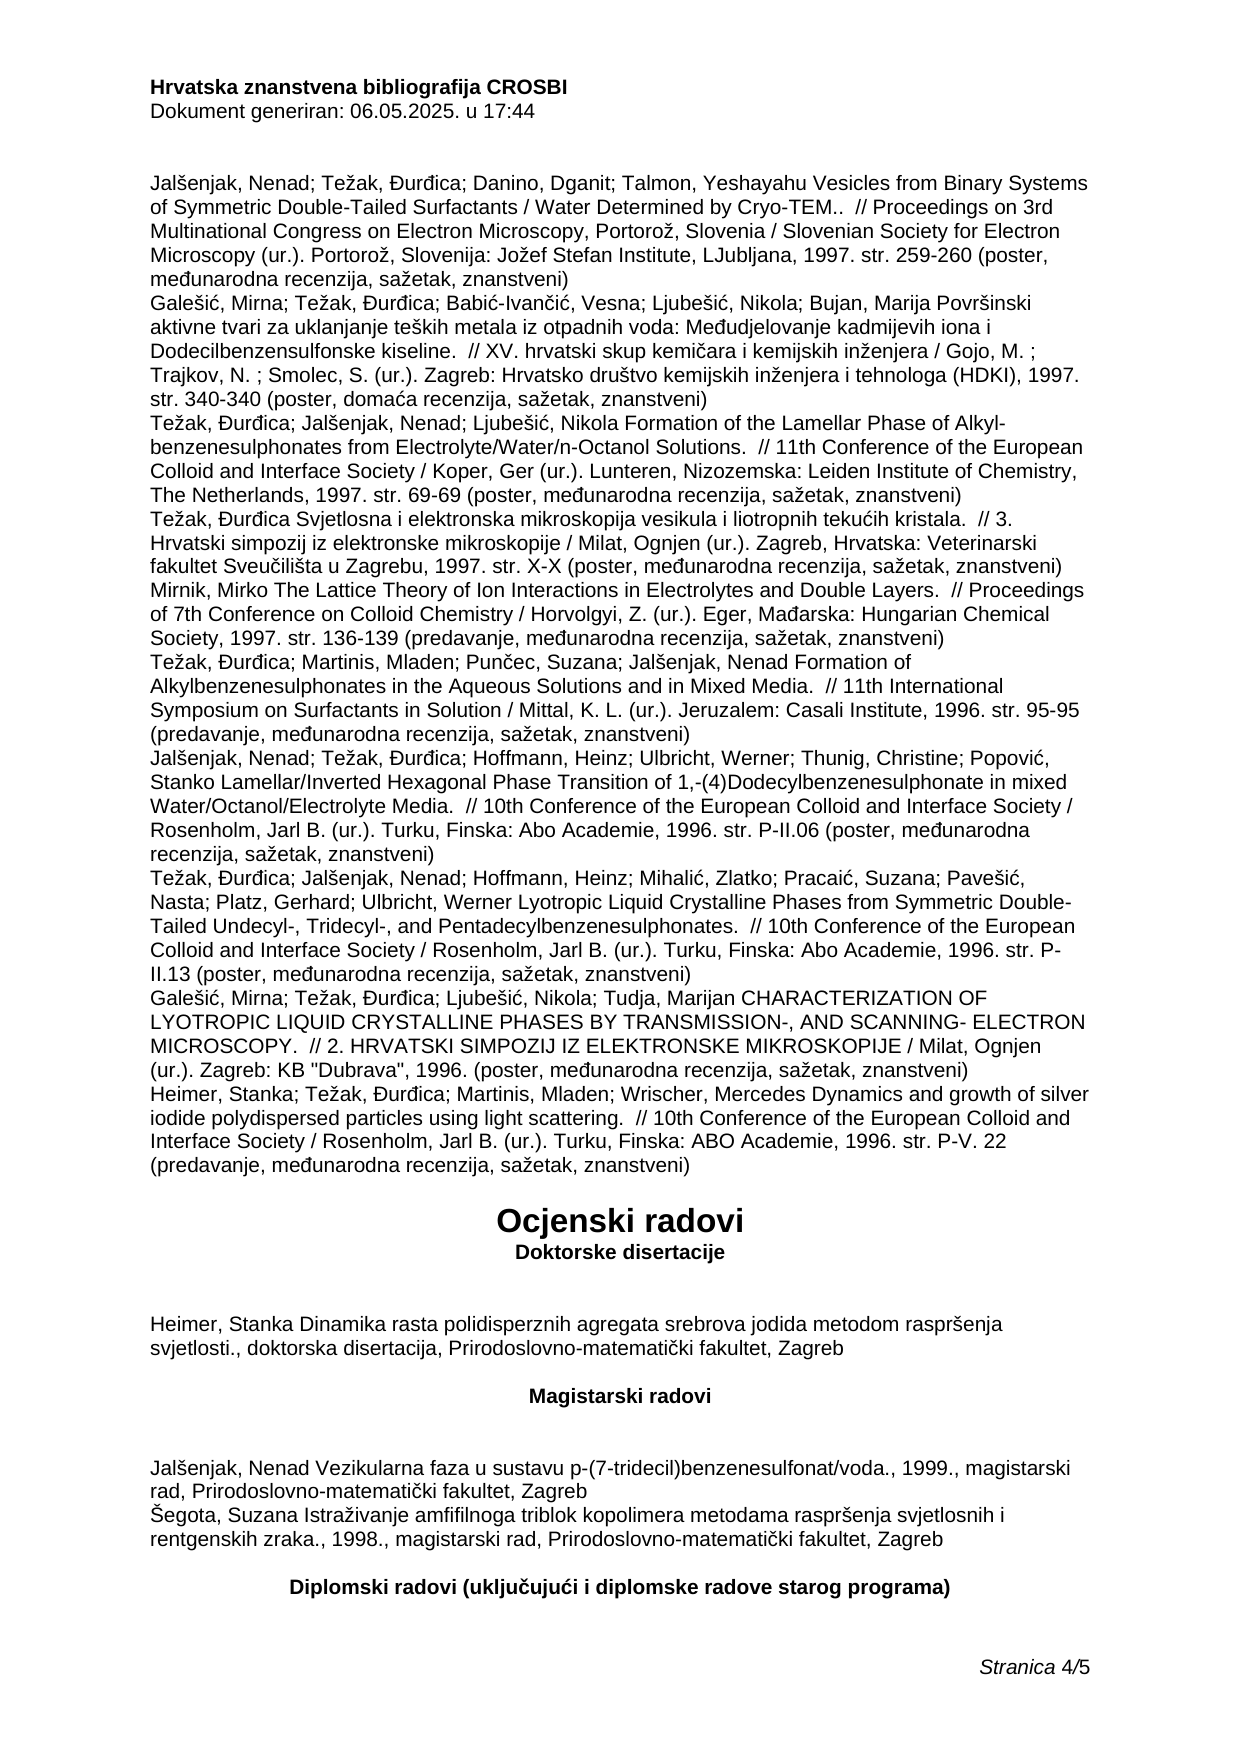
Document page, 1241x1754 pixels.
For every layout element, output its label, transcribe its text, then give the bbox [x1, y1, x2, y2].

text Mirnik, Mirko [150, 578, 1090, 650]
text Heimer, Stanka [150, 1312, 1090, 1359]
text Težak, Đurđica [150, 506, 1090, 578]
subtitle Diplomski radovi (uključujući i diplomske radove starog programa) [150, 1575, 1090, 1599]
text Jalšenjak, Nenad; Težak, Đurđica; Danino, Dganit; Talmon, Yeshayahu [150, 171, 1090, 291]
text Galešić, Mirna; Težak, Đurđica; Babić-Ivančić, Vesna; Ljubešić, Nikola; Bujan, Marija [150, 291, 1090, 411]
text Težak, Đurđica; Jalšenjak, Nenad; Ljubešić, Nikola [150, 411, 1090, 506]
subtitle Ocjenski radovi [150, 1201, 1090, 1240]
text Šegota, Suzana [150, 1503, 1090, 1551]
text Težak, Đurđica; Jalšenjak, Nenad; Hoffmann, Heinz; Mihalić, Zlatko; Pracaić, Suzana; Pavešić, Nasta; Platz, Gerhard; Ulbricht, Werner [150, 866, 1090, 986]
text Jalšenjak, Nenad; Težak, Đurđica; Hoffmann, Heinz; Ulbricht, Werner; Thunig, Christine; Popović, Stanko [150, 746, 1090, 866]
subtitle Magistarski radovi [150, 1383, 1090, 1407]
text Jalšenjak, Nenad [150, 1455, 1090, 1503]
subtitle Doktorske disertacije [150, 1240, 1090, 1264]
text Galešić, Mirna; Težak, Đurđica; Ljubešić, Nikola; Tudja, Marijan [150, 986, 1090, 1081]
text Heimer, Stanka; Težak, Đurđica; Martinis, Mladen; Wrischer, Mercedes [150, 1081, 1090, 1177]
text Težak, Đurđica; Martinis, Mladen; Punčec, Suzana; Jalšenjak, Nenad [150, 650, 1090, 746]
